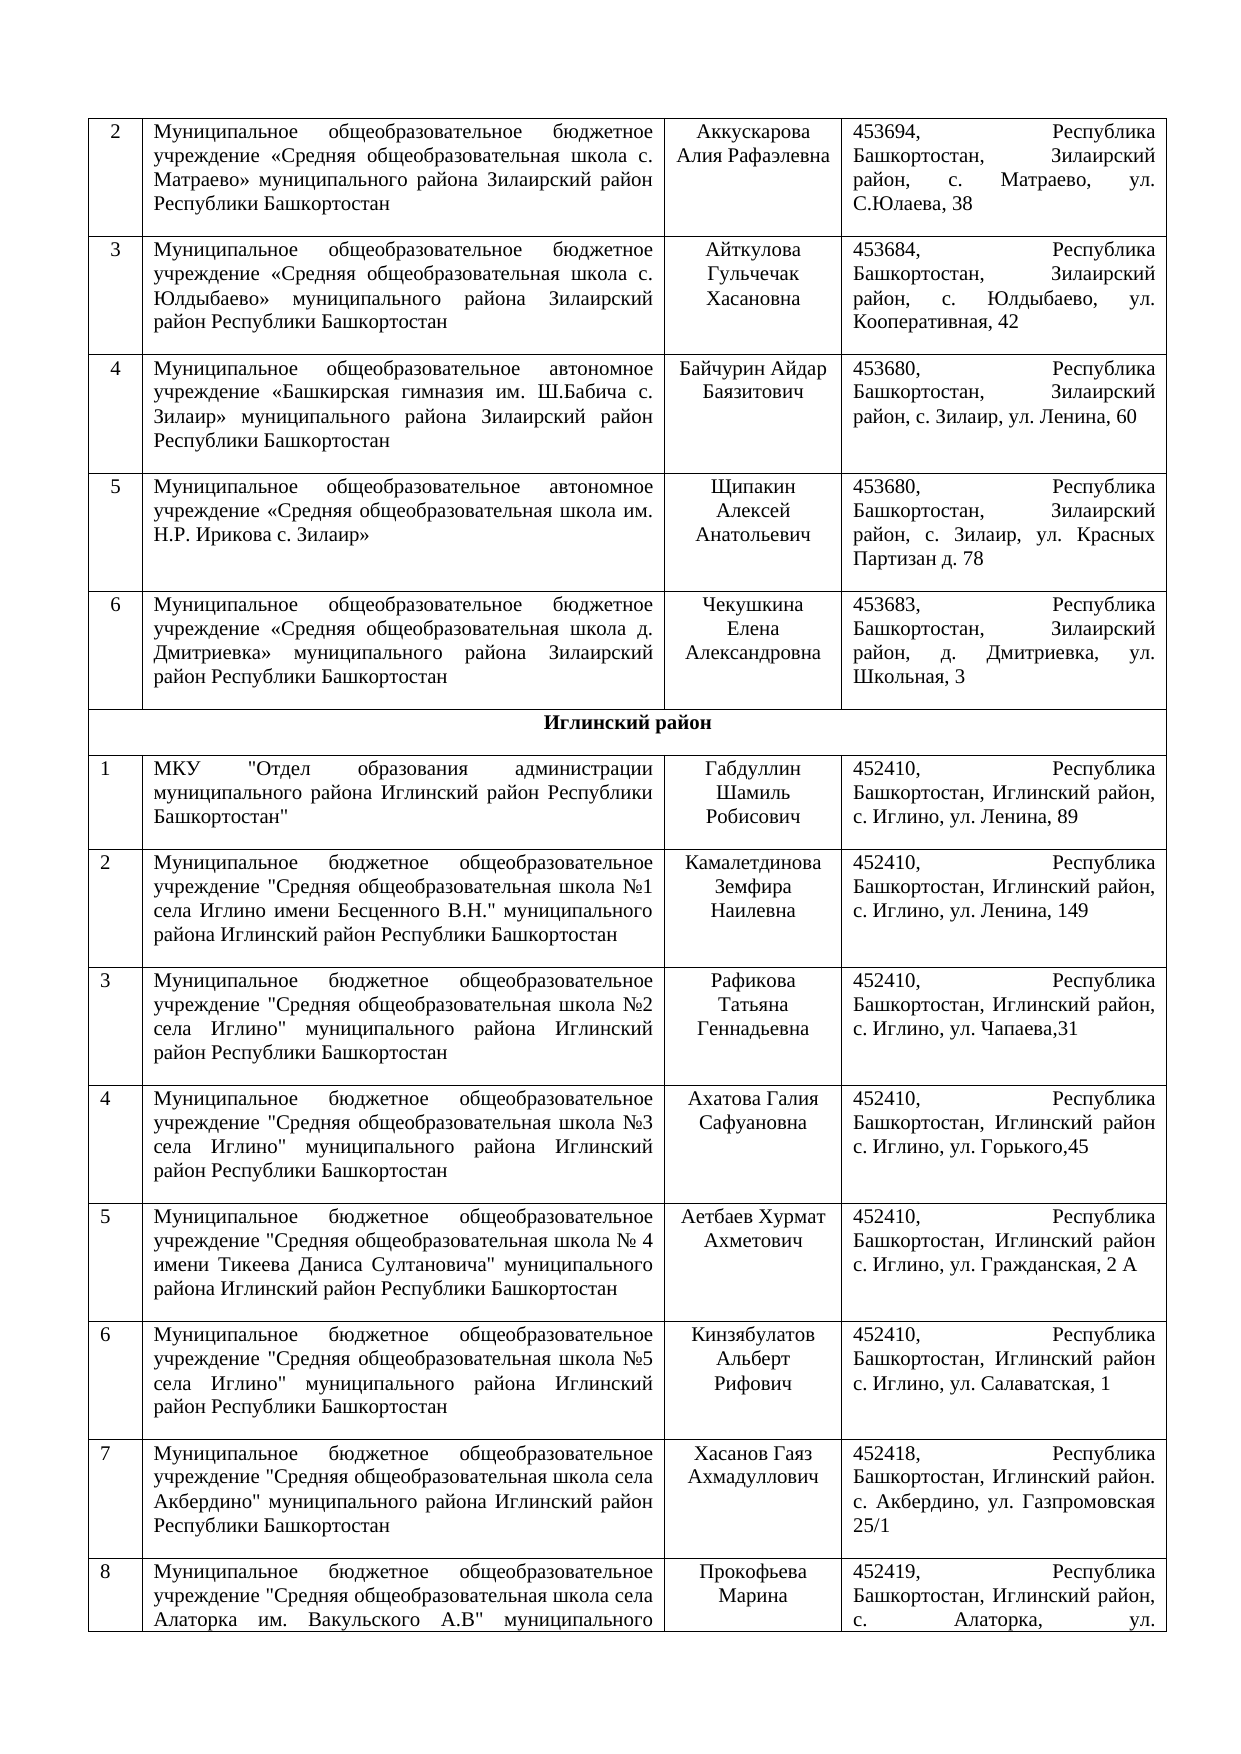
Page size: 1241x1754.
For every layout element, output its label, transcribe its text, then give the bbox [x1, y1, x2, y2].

table_cell Камалетдинова Земфира Наилевна [665, 850, 841, 967]
table_cell 453680, Республика Башкортостан, Зилаирский район, с. Зилаир, ул. Красных Партизан д. 78 [842, 474, 1166, 591]
table_cell МКУ "Отдел образования администрации муниципального района Иглинский район Республики Башкортостан" [143, 756, 664, 849]
table_cell Муниципальное общеобразовательное бюджетное учреждение «Средняя общеобразовательная школа с. Матраево» муниципального района Зилаирский район Республики Башкортостан [143, 119, 664, 236]
table_cell Рафикова Татьяна Геннадьевна [665, 968, 841, 1085]
table_cell Муниципальное общеобразовательное автономное учреждение «Башкирская гимназия им. Ш.Бабича с. Зилаир» муниципального района Зилаирский район Республики Башкортостан [143, 355, 664, 472]
table_cell Кинзябулатов Альберт Рифович [665, 1322, 841, 1439]
table_cell Аккускарова Алия Рафаэлевна [665, 119, 841, 236]
table_cell Айткулова Гульчечак Хасановна [665, 237, 841, 354]
table_cell Габдуллин Шамиль Робисович [665, 756, 841, 849]
table_cell 452410, Республика Башкортостан, Иглинский район, с. Иглино, ул. Ленина, 89 [842, 756, 1166, 849]
table_cell 3 [89, 237, 142, 354]
table_cell 7 [89, 1440, 142, 1557]
table_cell Муниципальное общеобразовательное бюджетное учреждение «Средняя общеобразовательная школа д. Дмитриевка» муниципального района Зилаирский район Республики Башкортостан [143, 592, 664, 709]
table_cell 3 [89, 968, 142, 1085]
table_cell 452418, Республика Башкортостан, Иглинский район. с. Акбердино, ул. Газпромовская 25/1 [842, 1440, 1166, 1557]
table_cell Муниципальное бюджетное общеобразовательное учреждение "Средняя общеобразовательная школа №1 села Иглино имени Бесценного В.Н." муниципального района Иглинский район Республики Башкортостан [143, 850, 664, 967]
table_cell Аетбаев Хурмат Ахметович [665, 1204, 841, 1321]
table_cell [665, 1559, 841, 1631]
table_cell 6 [89, 1322, 142, 1439]
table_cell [143, 1559, 664, 1631]
table_cell 453680, Республика Башкортостан, Зилаирский район, с. Зилаир, ул. Ленина, 60 [842, 355, 1166, 472]
table_cell 452410, Республика Башкортостан, Иглинский район с. Иглино, ул. Гражданская, 2 А [842, 1204, 1166, 1321]
table_cell Муниципальное бюджетное общеобразовательное учреждение "Средняя общеобразовательная школа села Акбердино" муниципального района Иглинский район Республики Башкортостан [143, 1440, 664, 1557]
table_cell 4 [89, 1086, 142, 1203]
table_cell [842, 1559, 1166, 1631]
table_cell 6 [89, 592, 142, 709]
table_cell 452410, Республика Башкортостан, Иглинский район, с. Иглино, ул. Чапаева,31 [842, 968, 1166, 1085]
table_cell Щипакин Алексей Анатольевич [665, 474, 841, 591]
table_cell Муниципальное бюджетное общеобразовательное учреждение "Средняя общеобразовательная школа №3 села Иглино" муниципального района Иглинский район Республики Башкортостан [143, 1086, 664, 1203]
table_cell Ахатова Галия Сафуановна [665, 1086, 841, 1203]
table_cell 453684, Республика Башкортостан, Зилаирский район, с. Юлдыбаево, ул. Кооперативная, 42 [842, 237, 1166, 354]
table_cell 452410, Республика Башкортостан, Иглинский район с. Иглино, ул. Горького,45 [842, 1086, 1166, 1203]
table_cell 4 [89, 355, 142, 472]
table_cell Муниципальное общеобразовательное автономное учреждение «Средняя общеобразовательная школа им. Н.Р. Ирикова с. Зилаир» [143, 474, 664, 591]
table_cell 453683, Республика Башкортостан, Зилаирский район, д. Дмитриевка, ул. Школьная, 3 [842, 592, 1166, 709]
table_cell Муниципальное бюджетное общеобразовательное учреждение "Средняя общеобразовательная школа №5 села Иглино" муниципального района Иглинский район Республики Башкортостан [143, 1322, 664, 1439]
table_cell 452410, Республика Башкортостан, Иглинский район, с. Иглино, ул. Ленина, 149 [842, 850, 1166, 967]
table_cell 5 [89, 1204, 142, 1321]
table_cell Муниципальное бюджетное общеобразовательное учреждение "Средняя общеобразовательная школа №2 села Иглино" муниципального района Иглинский район Республики Башкортостан [143, 968, 664, 1085]
table_cell 1 [89, 756, 142, 849]
table_cell Чекушкина Елена Александровна [665, 592, 841, 709]
table_cell 8 [89, 1559, 142, 1631]
table_cell 5 [89, 474, 142, 591]
table_cell 453694, Республика Башкортостан, Зилаирский район, с. Матраево, ул. С.Юлаева, 38 [842, 119, 1166, 236]
table_cell Иглинский район [89, 710, 1166, 755]
table_cell Хасанов Гаяз Ахмадуллович [665, 1440, 841, 1557]
table_cell Байчурин Айдар Баязитович [665, 355, 841, 472]
table_cell 2 [89, 850, 142, 967]
table_cell 452410, Республика Башкортостан, Иглинский район с. Иглино, ул. Салаватская, 1 [842, 1322, 1166, 1439]
table_cell Муниципальное бюджетное общеобразовательное учреждение "Средняя общеобразовательная школа № 4 имени Тикеева Даниса Султановича" муниципального района Иглинский район Республики Башкортостан [143, 1204, 664, 1321]
table_cell Муниципальное общеобразовательное бюджетное учреждение «Средняя общеобразовательная школа с. Юлдыбаево» муниципального района Зилаирский район Республики Башкортостан [143, 237, 664, 354]
table_cell 2 [89, 119, 142, 236]
